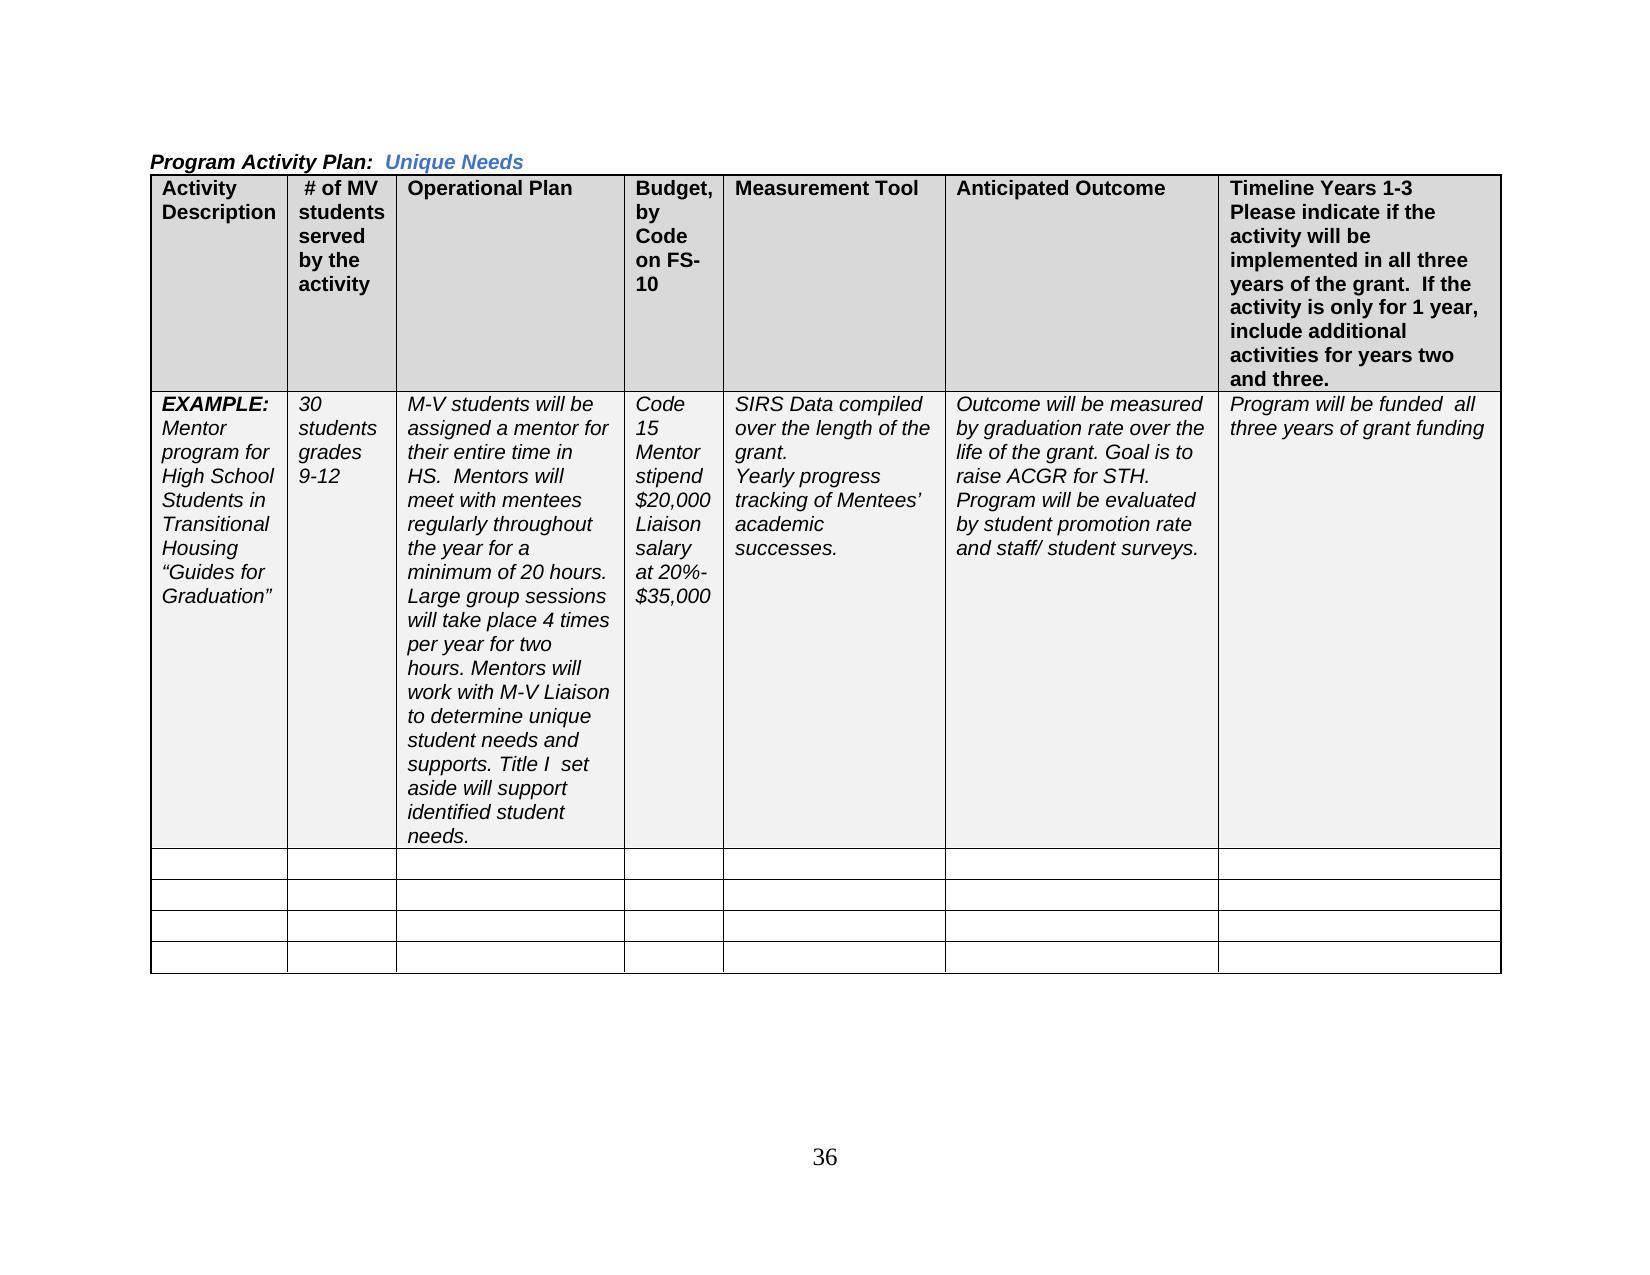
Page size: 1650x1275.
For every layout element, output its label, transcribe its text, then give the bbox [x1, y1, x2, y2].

table_cell [1219, 942, 1500, 972]
table_cell [946, 849, 1218, 879]
table_cell [397, 942, 624, 972]
table_cell 30 students grades 9-12 [288, 392, 396, 847]
table_header Activity Description [152, 176, 287, 391]
table_cell [397, 911, 624, 941]
table_cell [946, 942, 1218, 972]
table_cell [1219, 849, 1500, 879]
table_cell [397, 849, 624, 879]
table_cell [946, 880, 1218, 910]
table_cell Outcome will be measured by graduation rate over the life of the grant. Goal is to raise ACGR for STH. Program will be evaluated by student promotion rate and staff/ student surveys. [946, 392, 1218, 847]
table_cell Code 15 Mentor stipend $20,000 Liaison salary at 20%- $35,000 [625, 392, 723, 847]
table_cell [625, 880, 723, 910]
table_header Timeline Years 1-3 Please indicate if the activity will be implemented in all three years of the grant. If the activity is only for 1 year, include additional activities for years two and three. [1219, 176, 1500, 391]
table_cell SIRS Data compiled over the length of the grant. Yearly progress tracking of Mentees’ academic successes. [724, 392, 945, 847]
table_cell [152, 911, 287, 941]
table_cell [152, 880, 287, 910]
text Program Activity Plan: Unique Needs [150, 150, 1500, 174]
table_header # of MV students served by the activity [288, 176, 396, 391]
table_cell [946, 911, 1218, 941]
table_cell [625, 942, 723, 972]
table_cell [724, 911, 945, 941]
table_cell [288, 880, 396, 910]
table_cell [625, 911, 723, 941]
table_cell [288, 942, 396, 972]
table_header Budget, by Code on FS-10 [625, 176, 723, 391]
table_cell [1219, 911, 1500, 941]
table_cell [397, 880, 624, 910]
table_header Anticipated Outcome [946, 176, 1218, 391]
table_cell [288, 911, 396, 941]
table_cell [1219, 880, 1500, 910]
table_cell [288, 849, 396, 879]
table_cell Program will be funded all three years of grant funding [1219, 392, 1500, 847]
table_cell [724, 942, 945, 972]
table_header Measurement Tool [724, 176, 945, 391]
table_cell EXAMPLE: Mentor program for High School Students in Transitional Housing “Guides for Graduation” [152, 392, 287, 847]
table_cell [152, 849, 287, 879]
table_cell [625, 849, 723, 879]
table_header Operational Plan [397, 176, 624, 391]
table_cell [152, 942, 287, 972]
table_cell [724, 849, 945, 879]
table_cell [724, 880, 945, 910]
table_cell M-V students will be assigned a mentor for their entire time in HS. Mentors will meet with mentees regularly throughout the year for a minimum of 20 hours. Large group sessions will take place 4 times per year for two hours. Mentors will work with M-V Liaison to determine unique student needs and supports. Title I set aside will support identified student needs. [397, 392, 624, 847]
